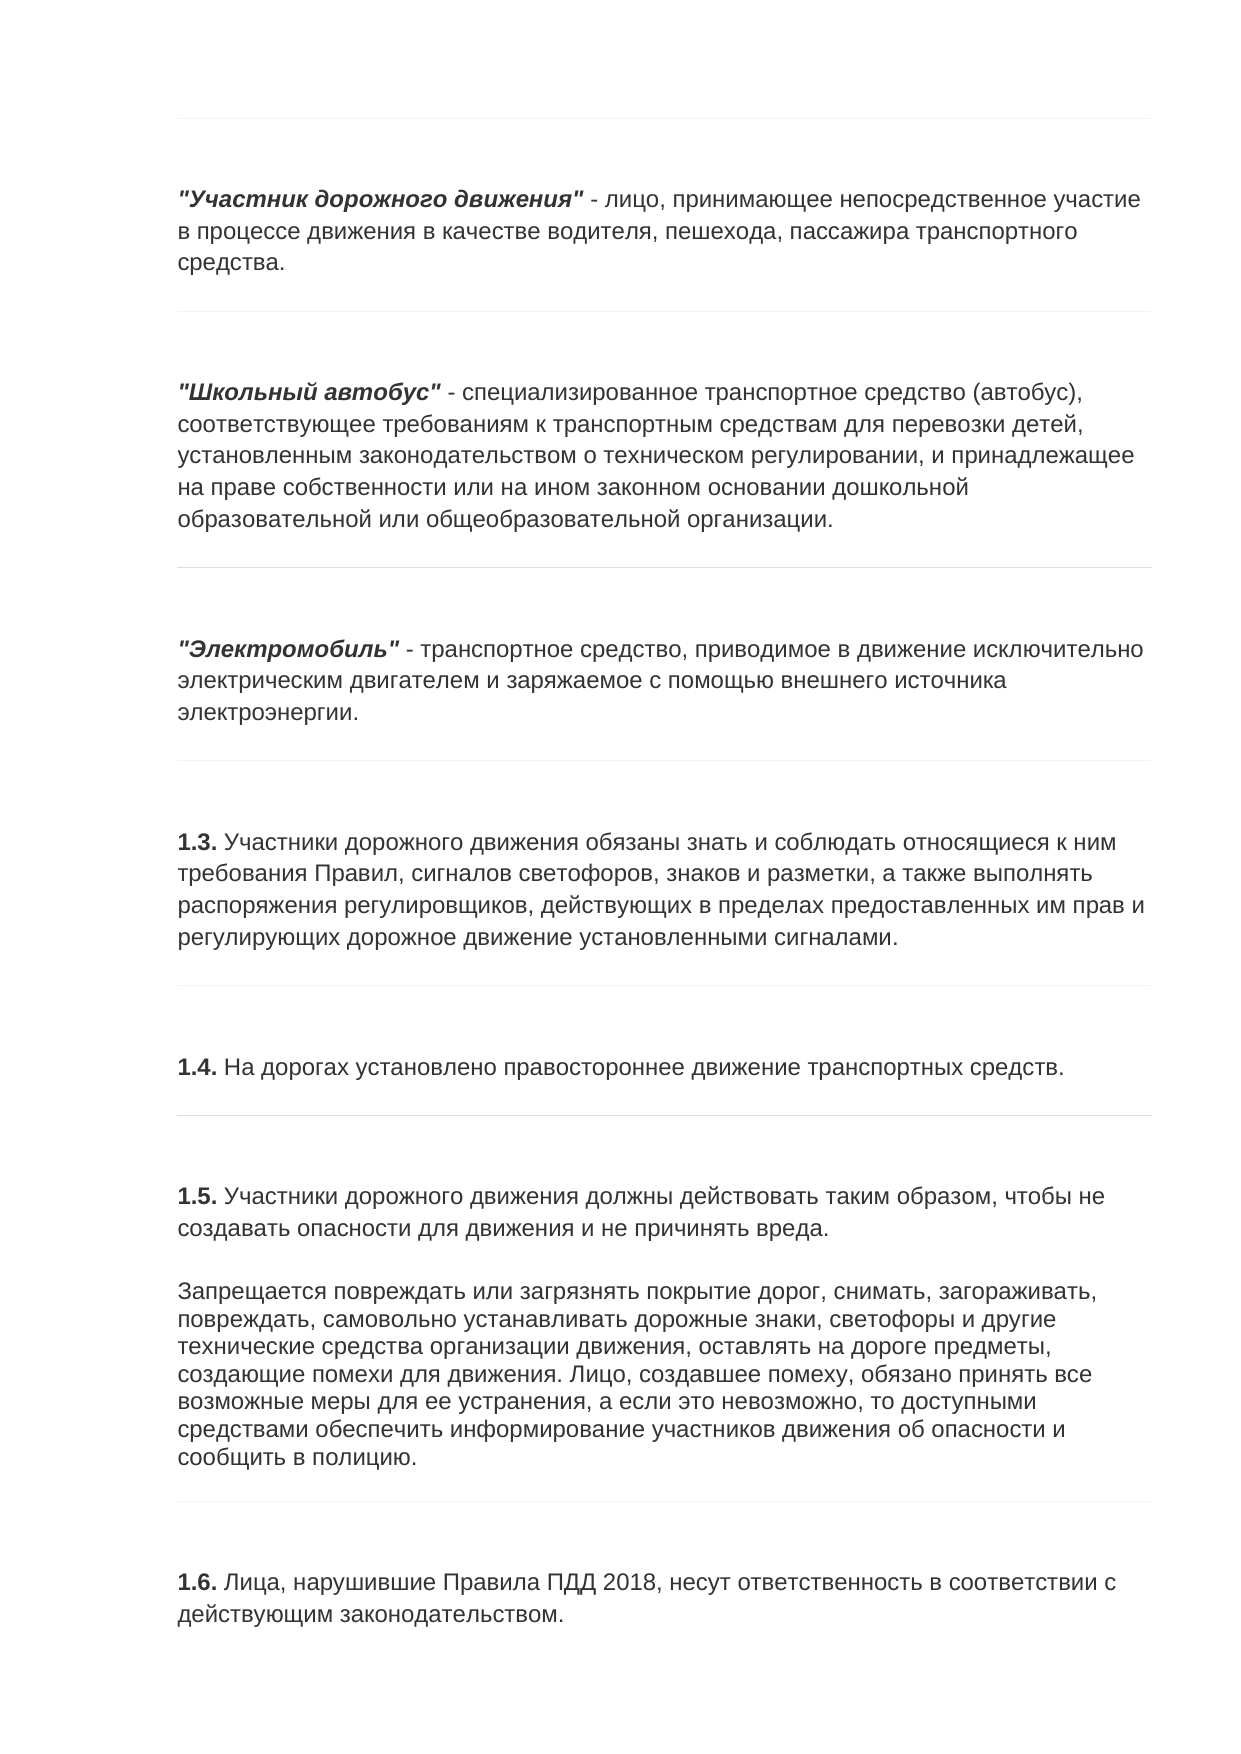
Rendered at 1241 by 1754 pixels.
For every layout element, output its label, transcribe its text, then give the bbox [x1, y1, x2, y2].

text "Участник дорожного движения" - лицо, принимающее непосредственное участие в процессе движения в качестве водителя, пешехода, пассажира транспортного средства. [177, 185, 1152, 276]
text 1.6. Лица, нарушившие Правила ПДД 2018, несут ответственность в соответствии с действующим законодательством. [177, 1568, 1152, 1627]
text 1.4. На дорогах установлено правостороннее движение транспортных средств. [177, 1052, 1152, 1080]
text Запрещается повреждать или загрязнять покрытие дорог, снимать, загораживать, повреждать, самовольно устанавливать дорожные знаки, светофоры и другие технические средства организации движения, оставлять на дороге предметы, создающие помехи для движения. Лицо, создавшее помеху, обязано принять все возможные меры для ее устранения, а если это невозможно, то доступными средствами обеспечить информирование участников движения об опасности и сообщить в полицию. [177, 1277, 1152, 1470]
text "Электромобиль" - транспортное средство, приводимое в движение исключительно электрическим двигателем и заряжаемое с помощью внешнего источника электроэнергии. [177, 634, 1152, 726]
text "Школьный автобус" - специализированное транспортное средство (автобус), соответствующее требованиям к транспортным средствам для перевозки детей, установленным законодательством о техническом регулировании, и принадлежащее на праве собственности или на ином законном основании дошкольной образовательной или общеобразовательной организации. [177, 378, 1152, 532]
text 1.3. Участники дорожного движения обязаны знать и соблюдать относящиеся к ним требования Правил, сигналов светофоров, знаков и разметки, а также выполнять распоряжения регулировщиков, действующих в пределах предоставленных им прав и регулирующих дорожное движение установленными сигналами. [177, 828, 1152, 950]
text 1.5. Участники дорожного движения должны действовать таким образом, чтобы не создавать опасности для движения и не причинять вреда. [177, 1182, 1152, 1242]
